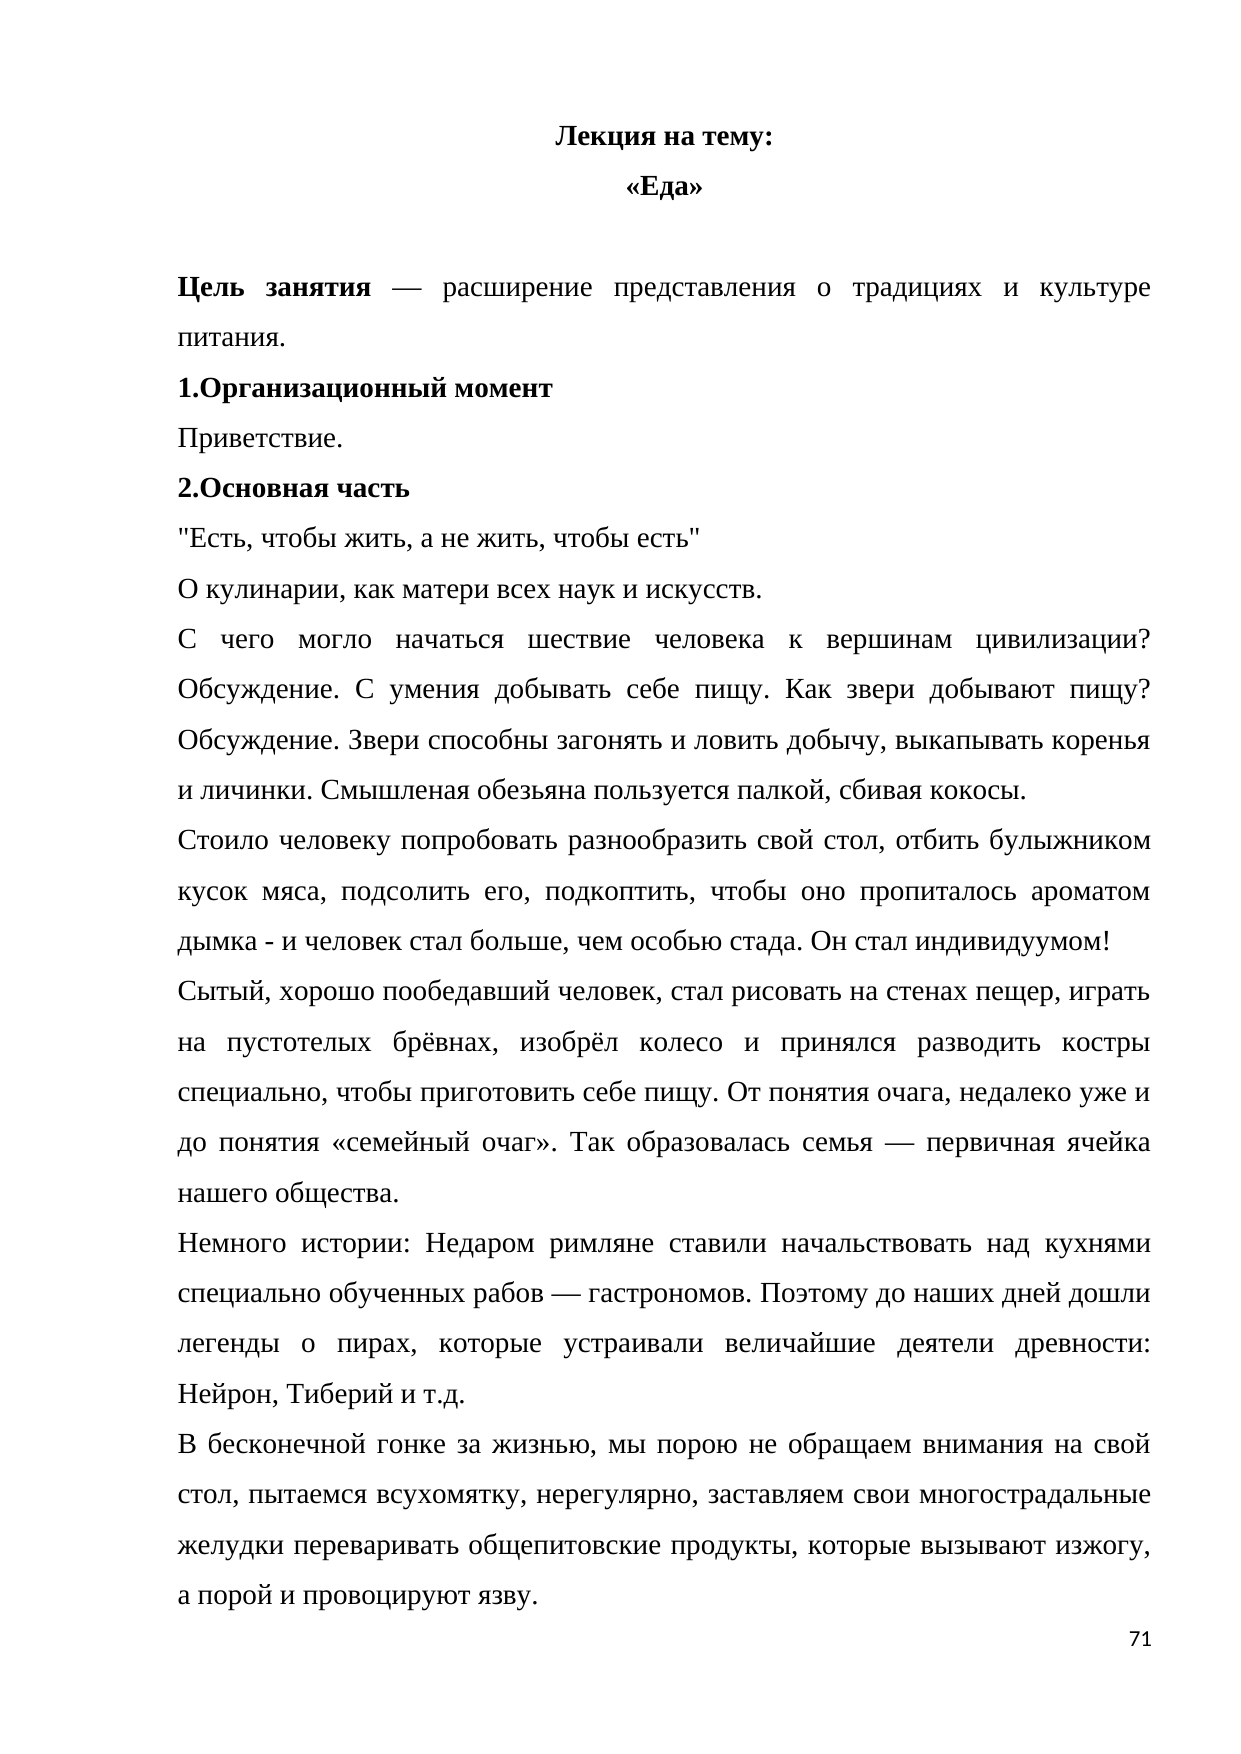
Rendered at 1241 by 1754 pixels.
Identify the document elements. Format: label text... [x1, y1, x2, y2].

text 2.Основная часть [177, 470, 1152, 504]
text «Еда» [177, 168, 1152, 202]
text Немного истории: Недаром римляне ставили начальствовать над кухнями специально обученных рабов — гастрономов. Поэтому до наших дней дошли легенды о пирах, которые устраивали величайшие деятели древности: Нейрон, Тиберий и т.д. [177, 1225, 1152, 1409]
text С чего могло начаться шествие человека к вершинам цивилизации? Обсуждение. С умения добывать себе пищу. Как звери добывают пищу? Обсуждение. Звери способны загонять и ловить добычу, выкапывать коренья и личинки. Смышленая обезьяна пользуется палкой, сбивая кокосы. [177, 621, 1152, 806]
text Цель занятия — расширение представления о традициях и культуре питания. [177, 269, 1152, 353]
text Стоило человеку попробовать разнообразить свой стол, отбить булыжником кусок мяса, подсолить его, подкоптить, чтобы оно пропиталось ароматом дымка - и человек стал больше, чем особью стада. Он стал индивидуумом! [177, 822, 1152, 957]
text Приветствие. [177, 420, 1152, 453]
text 1.Организационный момент [177, 370, 1152, 403]
text В бесконечной гонке за жизнью, мы порою не обращаем внимания на свой стол, пытаемся всухомятку, нерегулярно, заставляем свои многострадальные желудки переваривать общепитовские продукты, которые вызывают изжогу, а порой и провоцируют язву. [177, 1426, 1152, 1611]
text Лекция на тему: [177, 118, 1152, 152]
text О кулинарии, как матери всех наук и искусств. [177, 571, 1152, 604]
text Сытый, хорошо пообедавший человек, стал рисовать на стенах пещер, играть на пустотелых брёвнах, изобрёл колесо и принялся разводить костры специально, чтобы приготовить себе пищу. От понятия очага, недалеко уже и до понятия «семейный очаг». Так образовалась семья — первичная ячейка нашего общества. [177, 973, 1152, 1208]
text "Есть, чтобы жить, а не жить, чтобы есть" [177, 521, 1152, 554]
